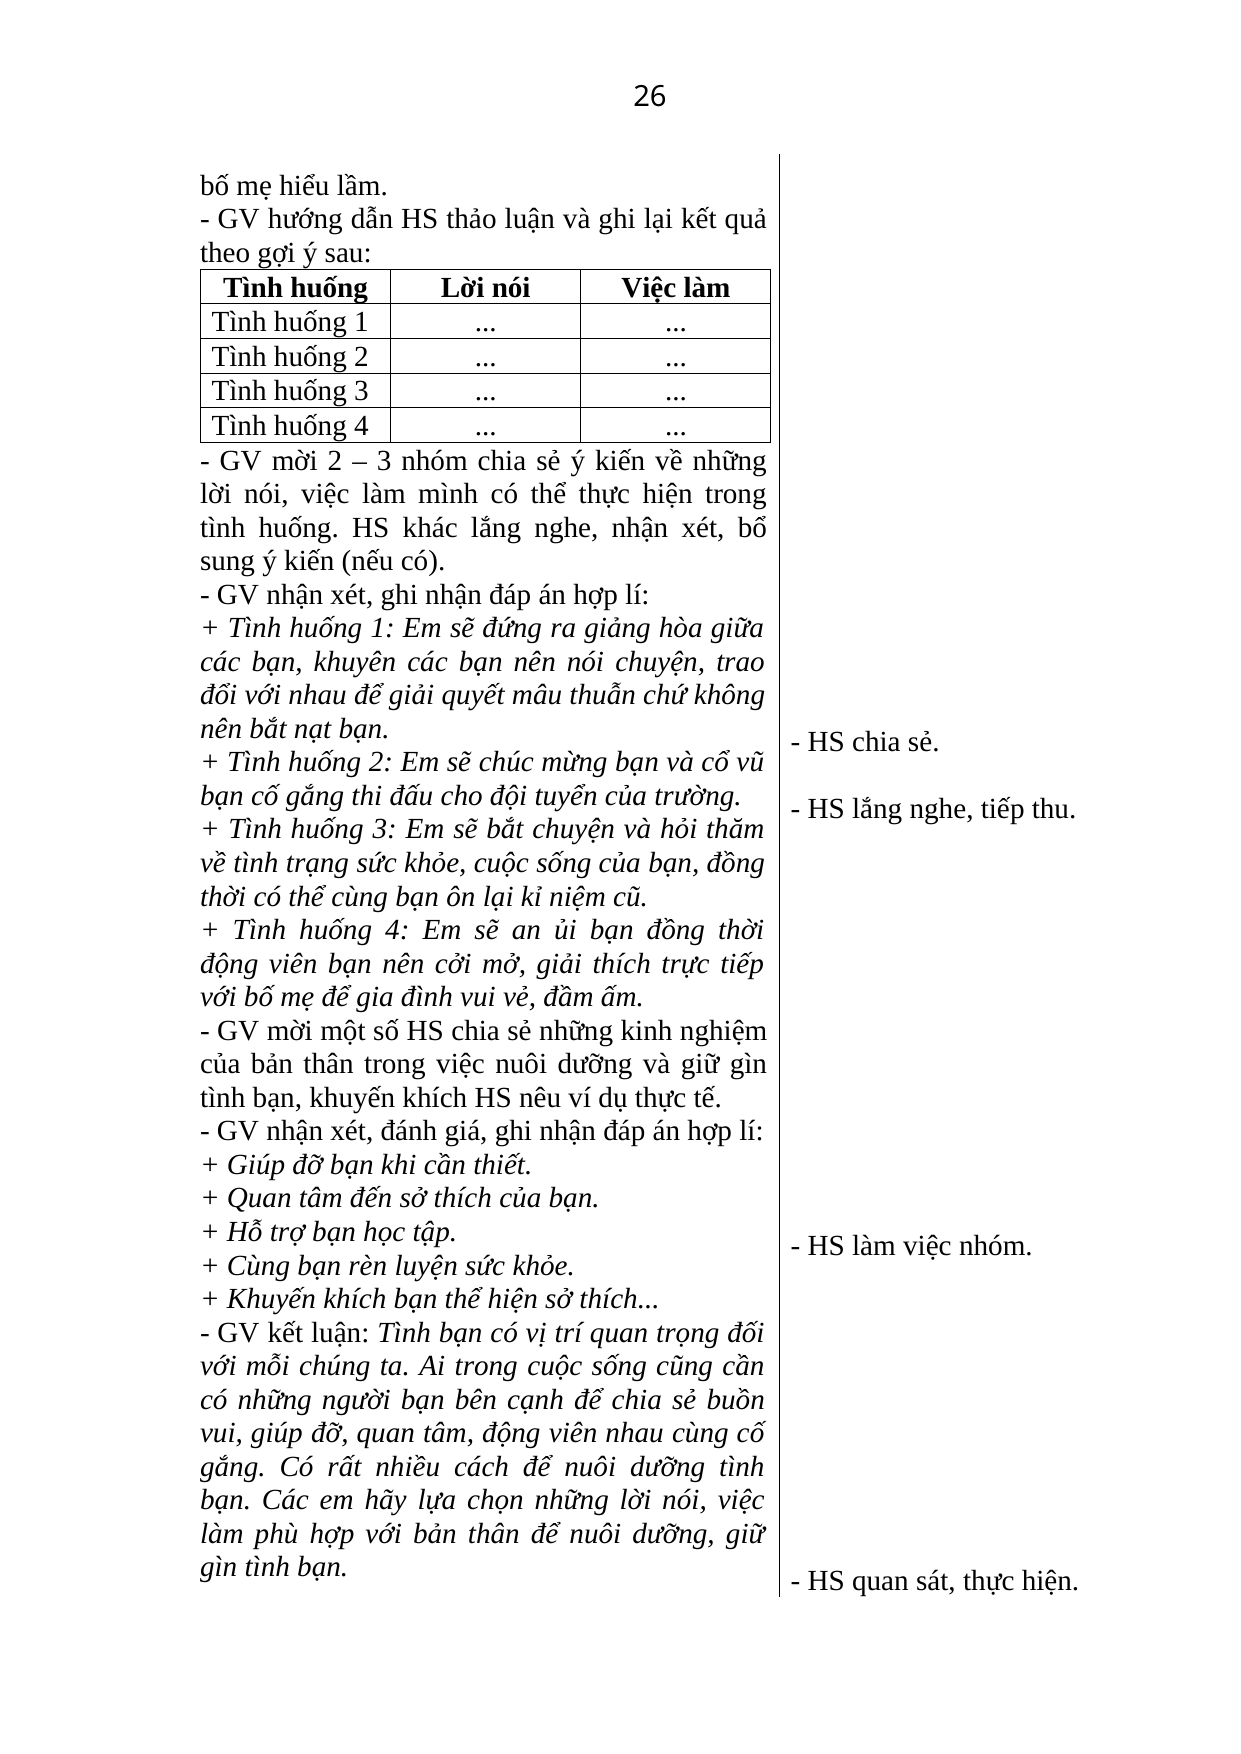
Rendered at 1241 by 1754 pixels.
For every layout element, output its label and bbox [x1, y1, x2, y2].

table_header [189, 154, 779, 1597]
table_header [780, 154, 1225, 1597]
